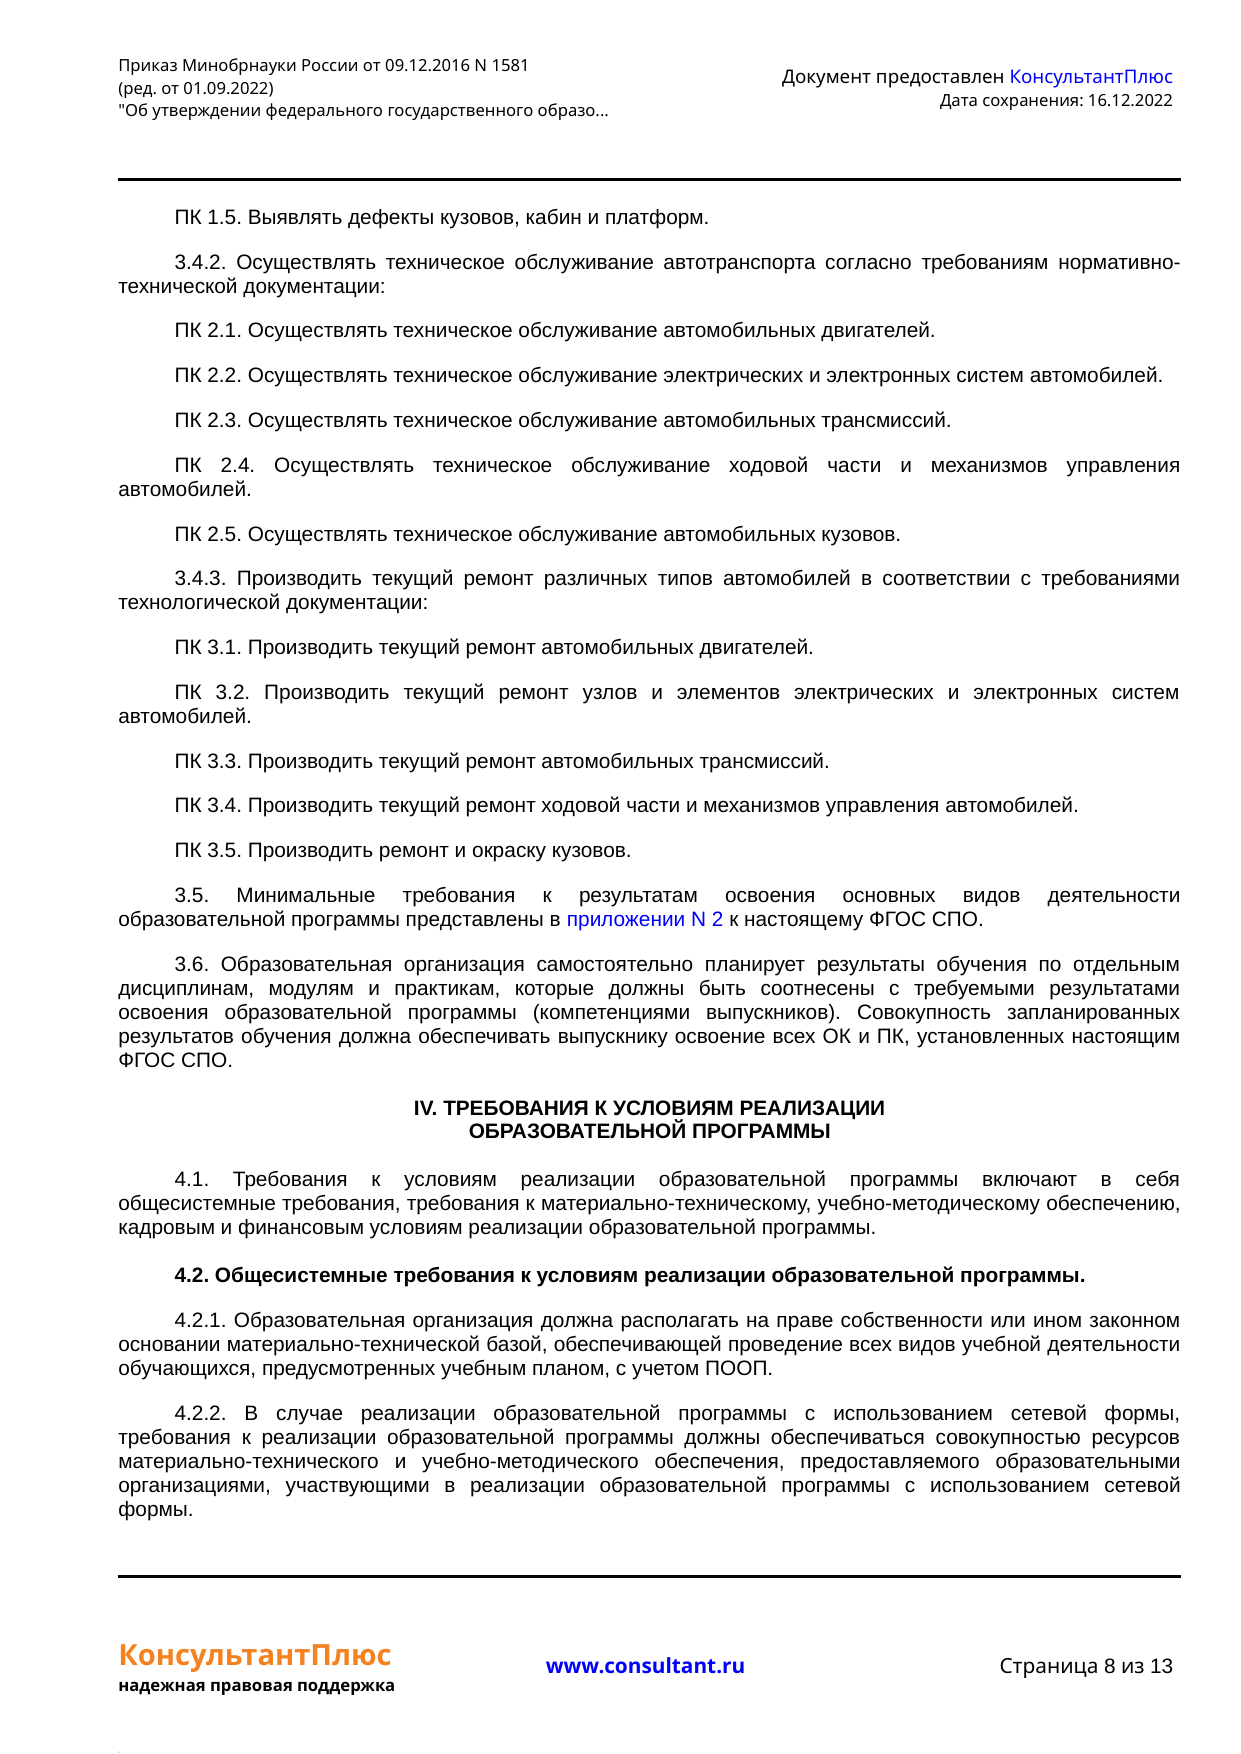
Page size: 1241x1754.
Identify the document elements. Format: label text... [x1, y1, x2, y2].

text ПК 3.1. Производить текущий ремонт автомобильных двигателей. [118, 635, 1181, 659]
text 4.1. Требования к условиям реализации образовательной программы включают в себя общесистемные требования, требования к материально-техническому, учебно-методическому обеспечению, кадровым и финансовым условиям реализации образовательной программы. [118, 1167, 1181, 1239]
text ПК 1.5. Выявлять дефекты кузовов, кабин и платформ. [118, 205, 1181, 229]
text ПК 3.5. Производить ремонт и окраску кузовов. [118, 838, 1181, 862]
text 4.2.1. Образовательная организация должна располагать на праве собственности или ином законном основании материально-технической базой, обеспечивающей проведение всех видов учебной деятельности обучающихся, предусмотренных учебным планом, с учетом ПООП. [118, 1308, 1181, 1380]
title 4.2. Общесистемные требования к условиям реализации образовательной программы. [118, 1263, 1181, 1287]
text ПК 2.3. Осуществлять техническое обслуживание автомобильных трансмиссий. [118, 408, 1181, 432]
text 3.6. Образовательная организация самостоятельно планирует результаты обучения по отдельным дисциплинам, модулям и практикам, которые должны быть соотнесены с требуемыми результатами освоения образовательной программы (компетенциями выпускников). Совокупность запланированных результатов обучения должна обеспечивать выпускнику освоение всех ОК и ПК, установленных настоящим ФГОС СПО. [118, 952, 1181, 1071]
text ПК 2.5. Осуществлять техническое обслуживание автомобильных кузовов. [118, 521, 1181, 545]
text ПК 2.1. Осуществлять техническое обслуживание автомобильных двигателей. [118, 318, 1181, 342]
text ПК 2.2. Осуществлять техническое обслуживание электрических и электронных систем автомобилей. [118, 363, 1181, 387]
text ПК 3.2. Производить текущий ремонт узлов и элементов электрических и электронных систем автомобилей. [118, 680, 1181, 728]
text ПК 3.4. Производить текущий ремонт ходовой части и механизмов управления автомобилей. [118, 793, 1181, 817]
title IV. ТРЕБОВАНИЯ К УСЛОВИЯМ РЕАЛИЗАЦИИ [118, 1095, 1181, 1119]
text 3.4.3. Производить текущий ремонт различных типов автомобилей в соответствии с требованиями технологической документации: [118, 566, 1181, 614]
text ПК 3.3. Производить текущий ремонт автомобильных трансмиссий. [118, 748, 1181, 772]
text 3.4.2. Осуществлять техническое обслуживание автотранспорта согласно требованиям нормативно-технической документации: [118, 249, 1181, 297]
title ОБРАЗОВАТЕЛЬНОЙ ПРОГРАММЫ [118, 1119, 1181, 1143]
text 3.5. Минимальные требования к результатам освоения основных видов деятельности образовательной программы представлены в приложении N 2 к настоящему ФГОС СПО. [118, 883, 1181, 931]
text ПК 2.4. Осуществлять техническое обслуживание ходовой части и механизмов управления автомобилей. [118, 453, 1181, 501]
text 4.2.2. В случае реализации образовательной программы с использованием сетевой формы, требования к реализации образовательной программы должны обеспечиваться совокупностью ресурсов материально-технического и учебно-методического обеспечения, предоставляемого образовательными организациями, участвующими в реализации образовательной программы с использованием сетевой формы. [118, 1401, 1181, 1520]
